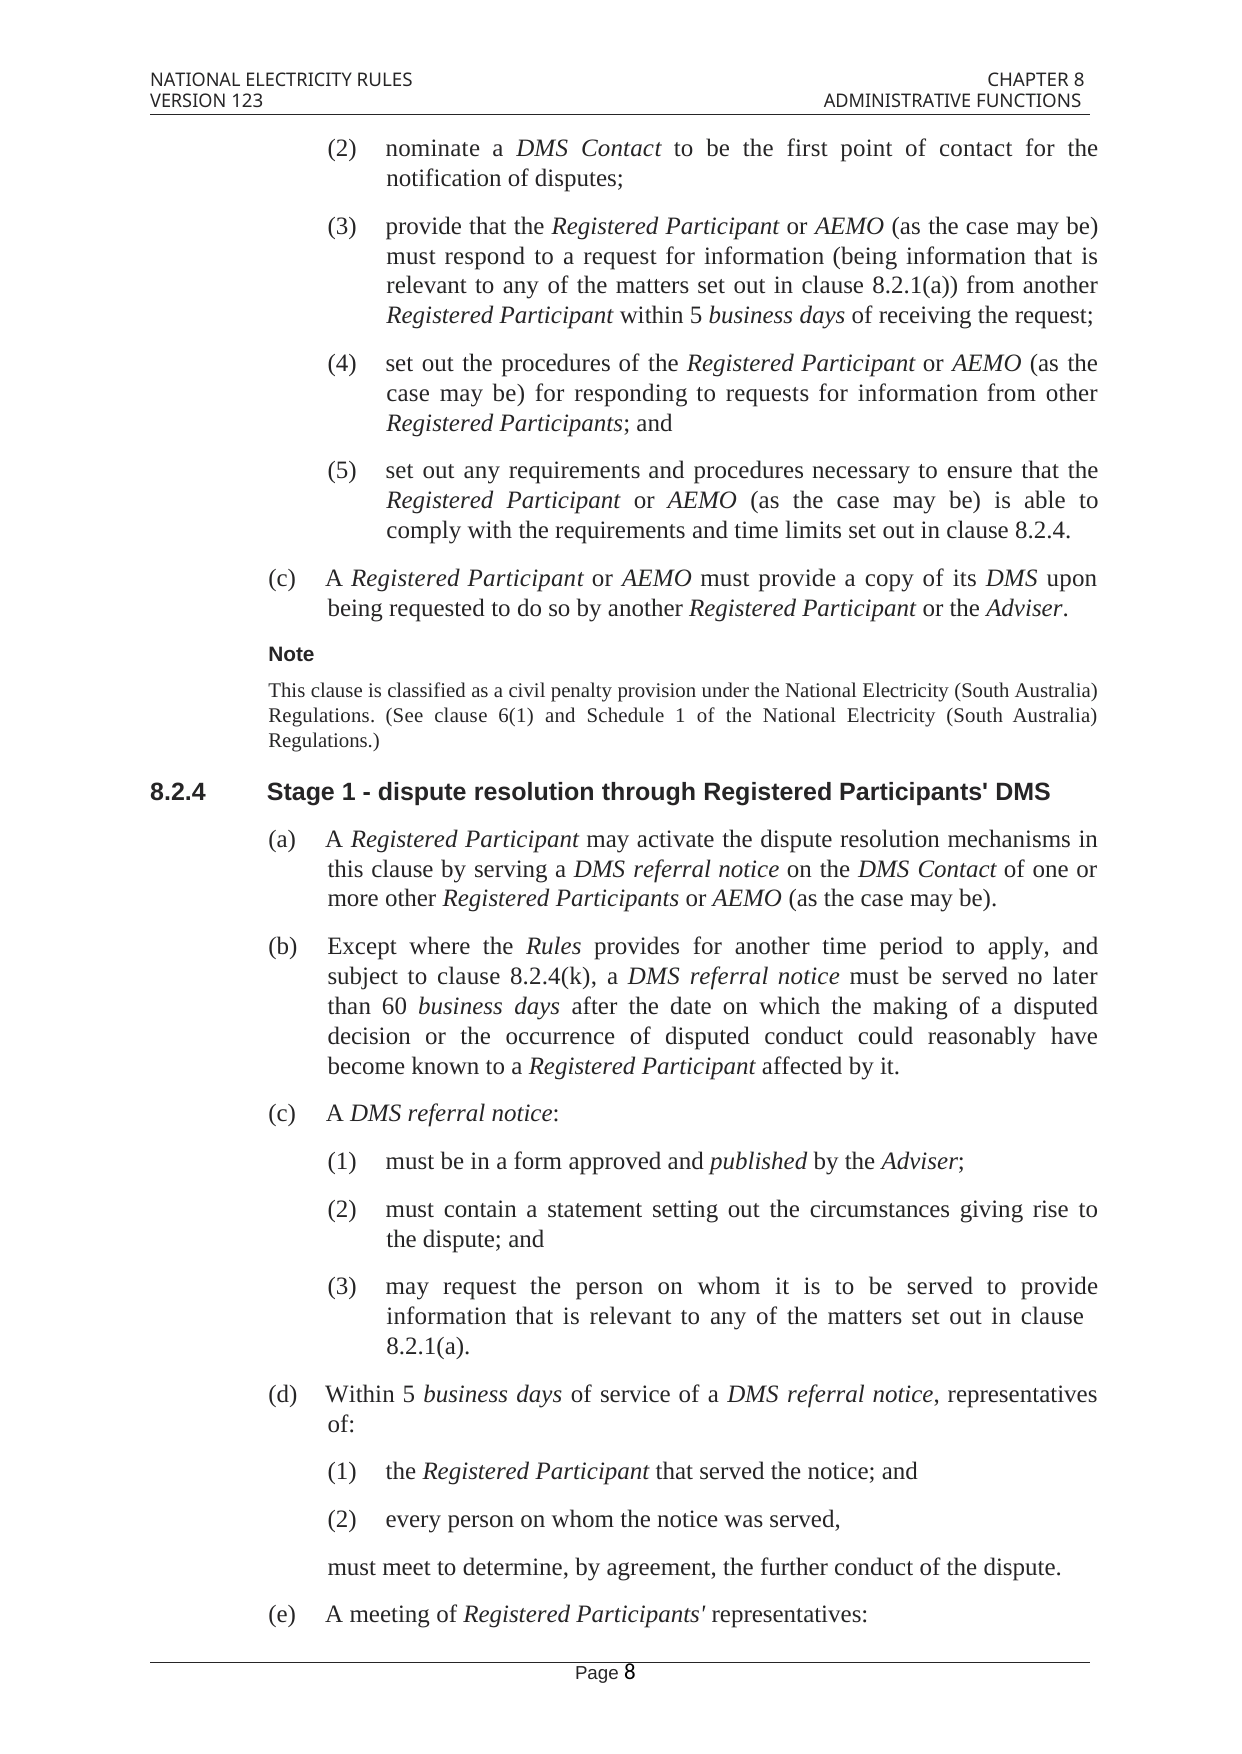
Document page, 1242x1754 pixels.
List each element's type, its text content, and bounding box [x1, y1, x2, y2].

text (d) Within 5 business days of service of a DMS referral notice, representatives of: [268, 1379, 1098, 1437]
text 8.2.1(a). [386, 1331, 1106, 1360]
text (c) A Registered Participant or AEMO must provide a copy of its DMS upon being requested to do so by another Registered Participant or the Adviser. [268, 563, 1097, 622]
text must meet to determine, by agreement, the further conduct of the dispute. (e) A meeting of Registered Participants' representatives: [268, 1552, 1070, 1628]
text (2) every person on whom the notice was served, [327, 1504, 1106, 1533]
text (1) must be in a form approved and published by the Adviser; [327, 1146, 1106, 1175]
text Note [268, 642, 321, 666]
text (2) must contain a statement setting out the circumstances giving rise to the dispute; and [327, 1194, 1098, 1252]
text (5) set out any requirements and procedures necessary to ensure that the Registered Participant or AEMO (as the case may be) is able to comply with the requirements and time limits set out in clause 8.2.4. [327, 456, 1098, 544]
text (3) provide that the Registered Participant or AEMO (as the case may be) must respond to a request for information (being information that is relevant to any of the matters set out in clause 8.2.1(a)) from another Registered Participant within 5 business days of receiving the request; [327, 211, 1098, 329]
text (1) the Registered Participant that served the notice; and [327, 1456, 1106, 1485]
text (2) nominate a DMS Contact to be the first point of contact for the notification of disputes; [327, 133, 1098, 192]
text (c) A DMS referral notice: [268, 1098, 565, 1127]
text (4) set out the procedures of the Registered Participant or AEMO (as the case may be) for responding to requests for information from other Registered Participants; and [327, 348, 1098, 437]
text (b) Except where the Rules provides for another time period to apply, and subject to clause 8.2.4(k), a DMS referral notice must be served no later than 60 business days after the date on which the making of a disputed decision or the occurrence of disputed conduct could reasonably have become known to a Registered Participant affected by it. [268, 931, 1098, 1079]
text (3) may request the person on whom it is to be served to provide information that is relevant to any of the matters set out in clause [327, 1271, 1098, 1330]
text This clause is classified as a civil penalty provision under the National Electricity (South Australia) Regulations. (See clause 6(1) and Schedule 1 of the National Electricity (South Australia) Regulations.) [268, 678, 1098, 752]
text (a) A Registered Participant may activate the dispute resolution mechanisms in this clause by serving a DMS referral notice on the DMS Contact of one or more other Registered Participants or AEMO (as the case may be). [268, 824, 1098, 912]
text 8.2.4 Stage 1 - dispute resolution through Registered Participants' DMS [150, 777, 1106, 806]
